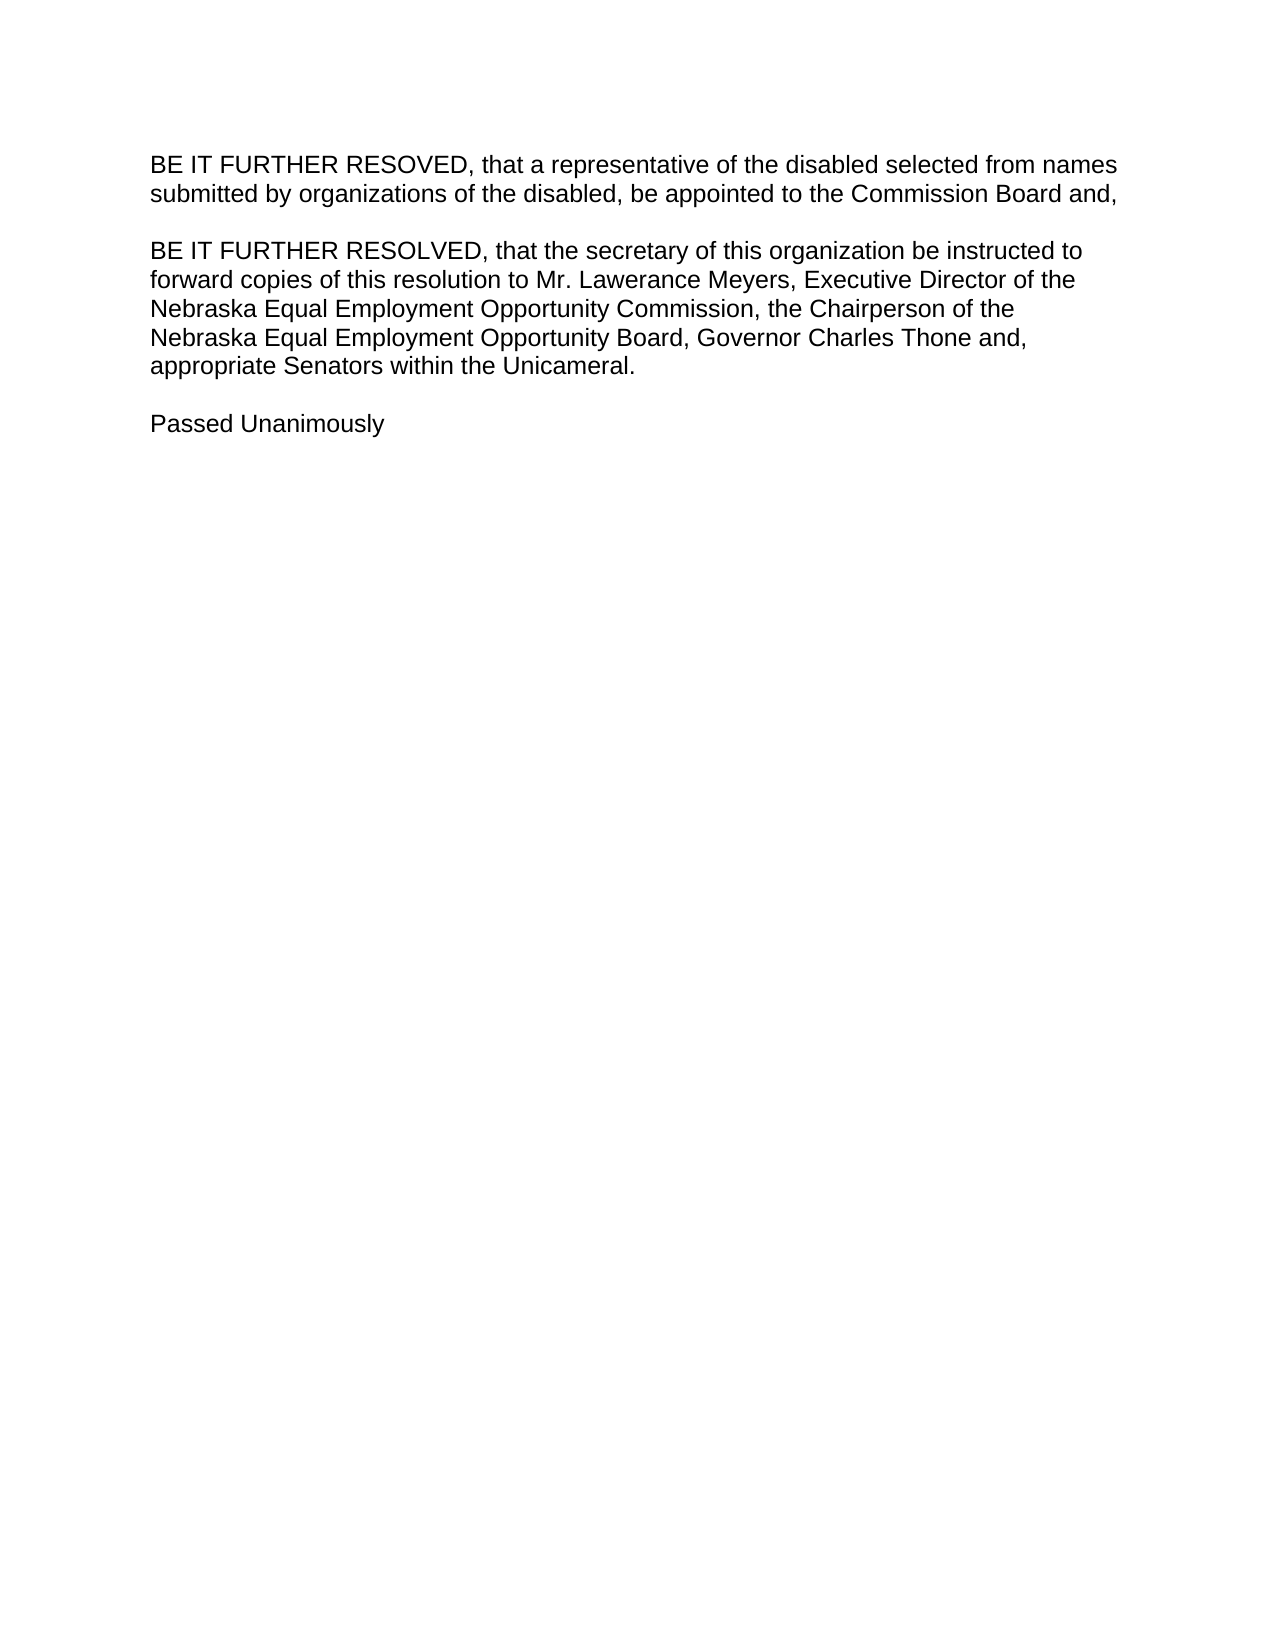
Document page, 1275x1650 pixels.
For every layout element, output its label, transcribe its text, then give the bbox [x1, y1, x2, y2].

text BE IT FURTHER RESOVED, that a representative of the disabled selected from names submitted by organizations of the disabled, be appointed to the Commission Board and, [150, 150, 1125, 207]
text Passed Unanimously [150, 409, 1125, 437]
text BE IT FURTHER RESOLVED, that the secretary of this organization be instructed to forward copies of this resolution to Mr. Lawerance Meyers, Executive Director of the Nebraska Equal Employment Opportunity Commission, the Chairperson of the Nebraska Equal Employment Opportunity Board, Governor Charles Thone and, appropriate Senators within the Unicameral. [150, 236, 1125, 380]
